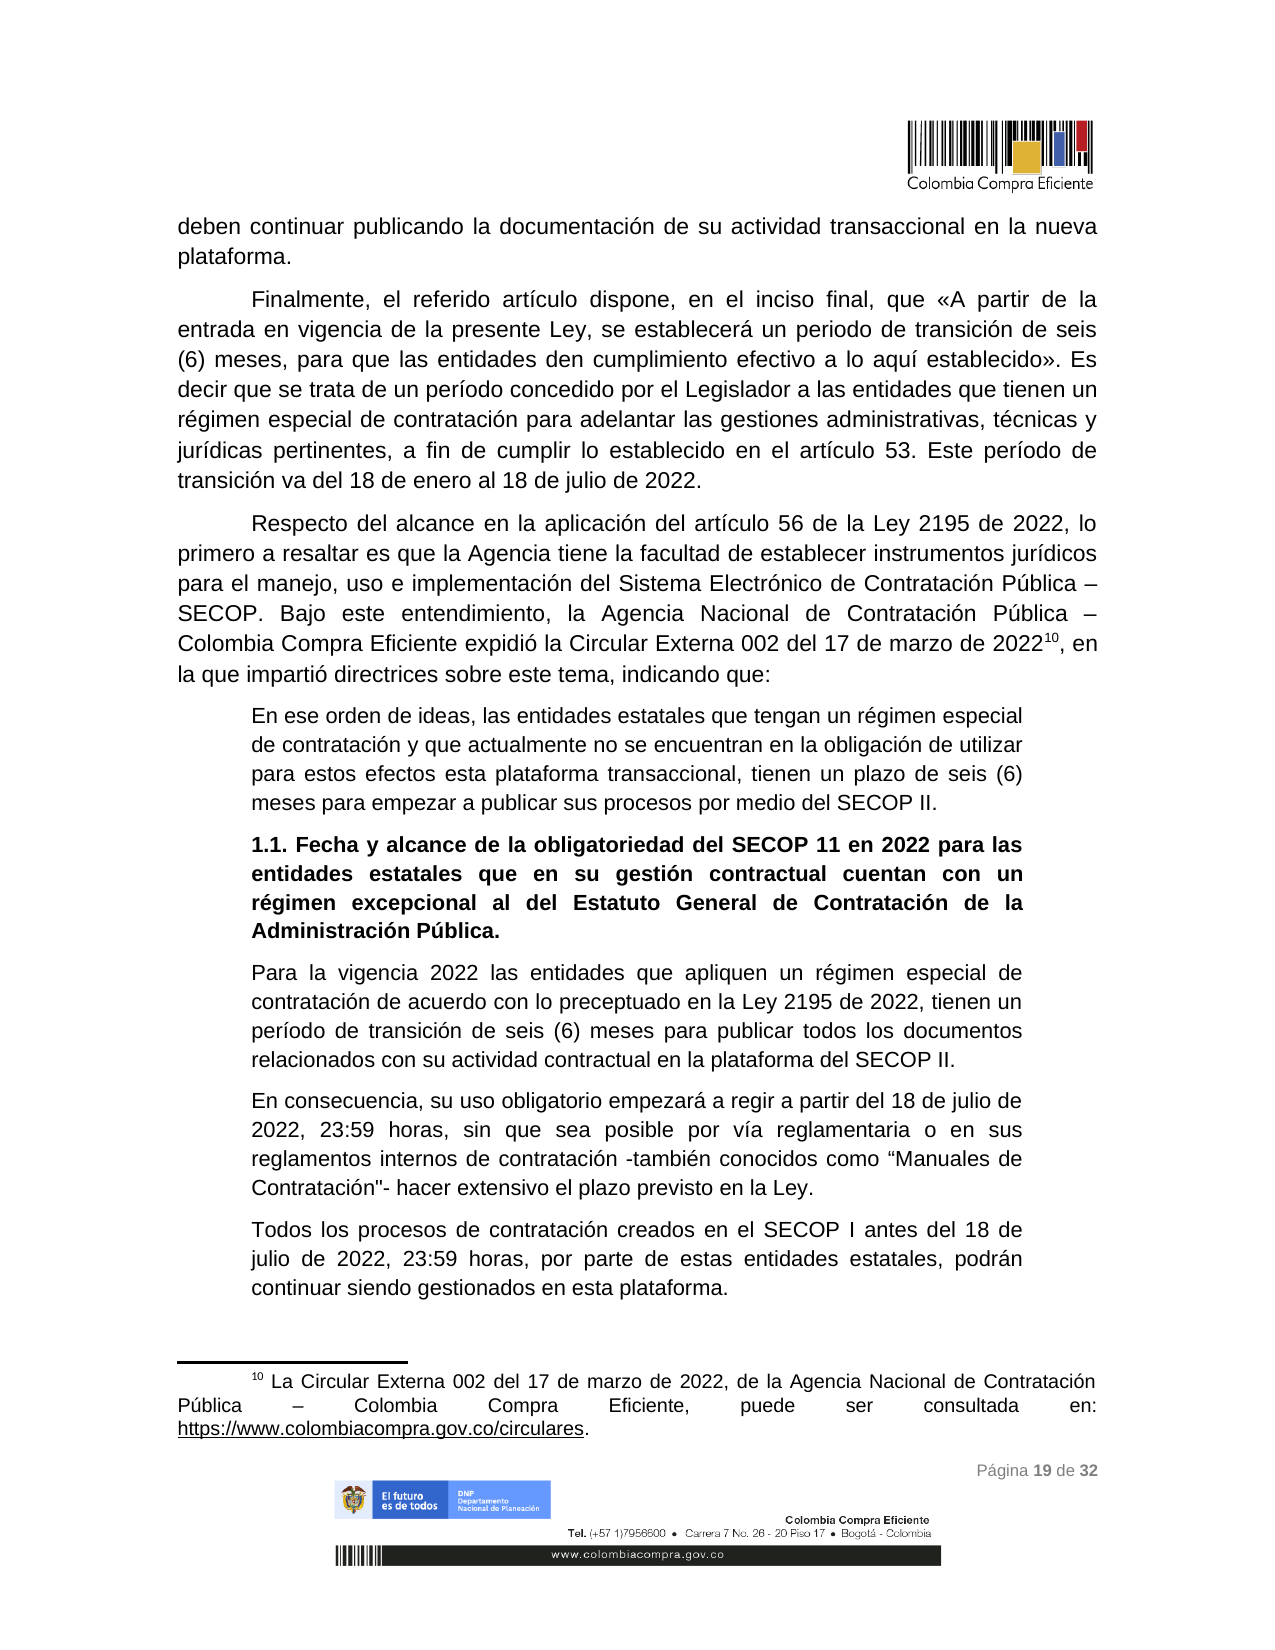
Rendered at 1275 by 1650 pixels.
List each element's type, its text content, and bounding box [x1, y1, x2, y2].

picture [899, 114, 1099, 196]
text 1.1. Fecha y alcance de la obligatoriedad del SECOP 11 en 2022 para las entidades estatales que en su gestión contractual cuentan con un régimen excepcional al del Estatuto General de Contratación de la Administración Pública. [251, 832, 1024, 944]
text Respecto del alcance en la aplicación del artículo 56 de la Ley 2195 de 2022, lo primero a resaltar es que la Agencia tiene la facultad de establecer instrumentos jurídicos para el manejo, uso e implementación del Sistema Electrónico de Contratación Pública – SECOP. Bajo este entendimiento, la Agencia Nacional de Contratación Pública – Colombia Compra Eficiente expidió la Circular Externa 002 del 17 de marzo de 2022, en la que impartió directrices sobre este tema, indicando que: [177, 509, 1098, 687]
text Todos los procesos de contratación creados en el SECOP I antes del 18 de julio de 2022, 23:59 horas, por parte de estas entidades estatales, podrán continuar siendo gestionados en esta plataforma. [251, 1217, 1024, 1300]
text En ese orden de ideas, las entidades estatales que tengan un régimen especial de contratación y que actualmente no se encuentran en la obligación de utilizar para estos efectos esta plataforma transaccional, tienen un plazo de seis (6) meses para empezar a publicar sus procesos por medio del SECOP II. [251, 703, 1024, 815]
text Finalmente, el referido artículo dispone, en el inciso final, que «A partir de la entrada en vigencia de la presente Ley, se establecerá un periodo de transición de seis (6) meses, para que las entidades den cumplimiento efectivo a lo aquí establecido». Es decir que se trata de un período concedido por el Legislador a las entidades que tienen un régimen especial de contratación para adelantar las gestiones administrativas, técnicas y jurídicas pertinentes, a fin de cumplir lo establecido en el artículo 53. Este período de transición va del 18 de enero al 18 de julio de 2022. [177, 286, 1098, 493]
picture [334, 1480, 942, 1566]
text En consecuencia, su uso obligatorio empezará a regir a partir del 18 de julio de 2022, 23:59 horas, sin que sea posible por vía reglamentaria o en sus reglamentos internos de contratación -también conocidos como “Manuales de Contratación"- hacer extensivo el plazo previsto en la Ley. [251, 1088, 1024, 1200]
text Para la vigencia 2022 las entidades que apliquen un régimen especial de contratación de acuerdo con lo preceptuado en la Ley 2195 de 2022, tienen un período de transición de seis (6) meses para publicar todos los documentos relacionados con su actividad contractual en la plataforma del SECOP II. [251, 960, 1024, 1072]
